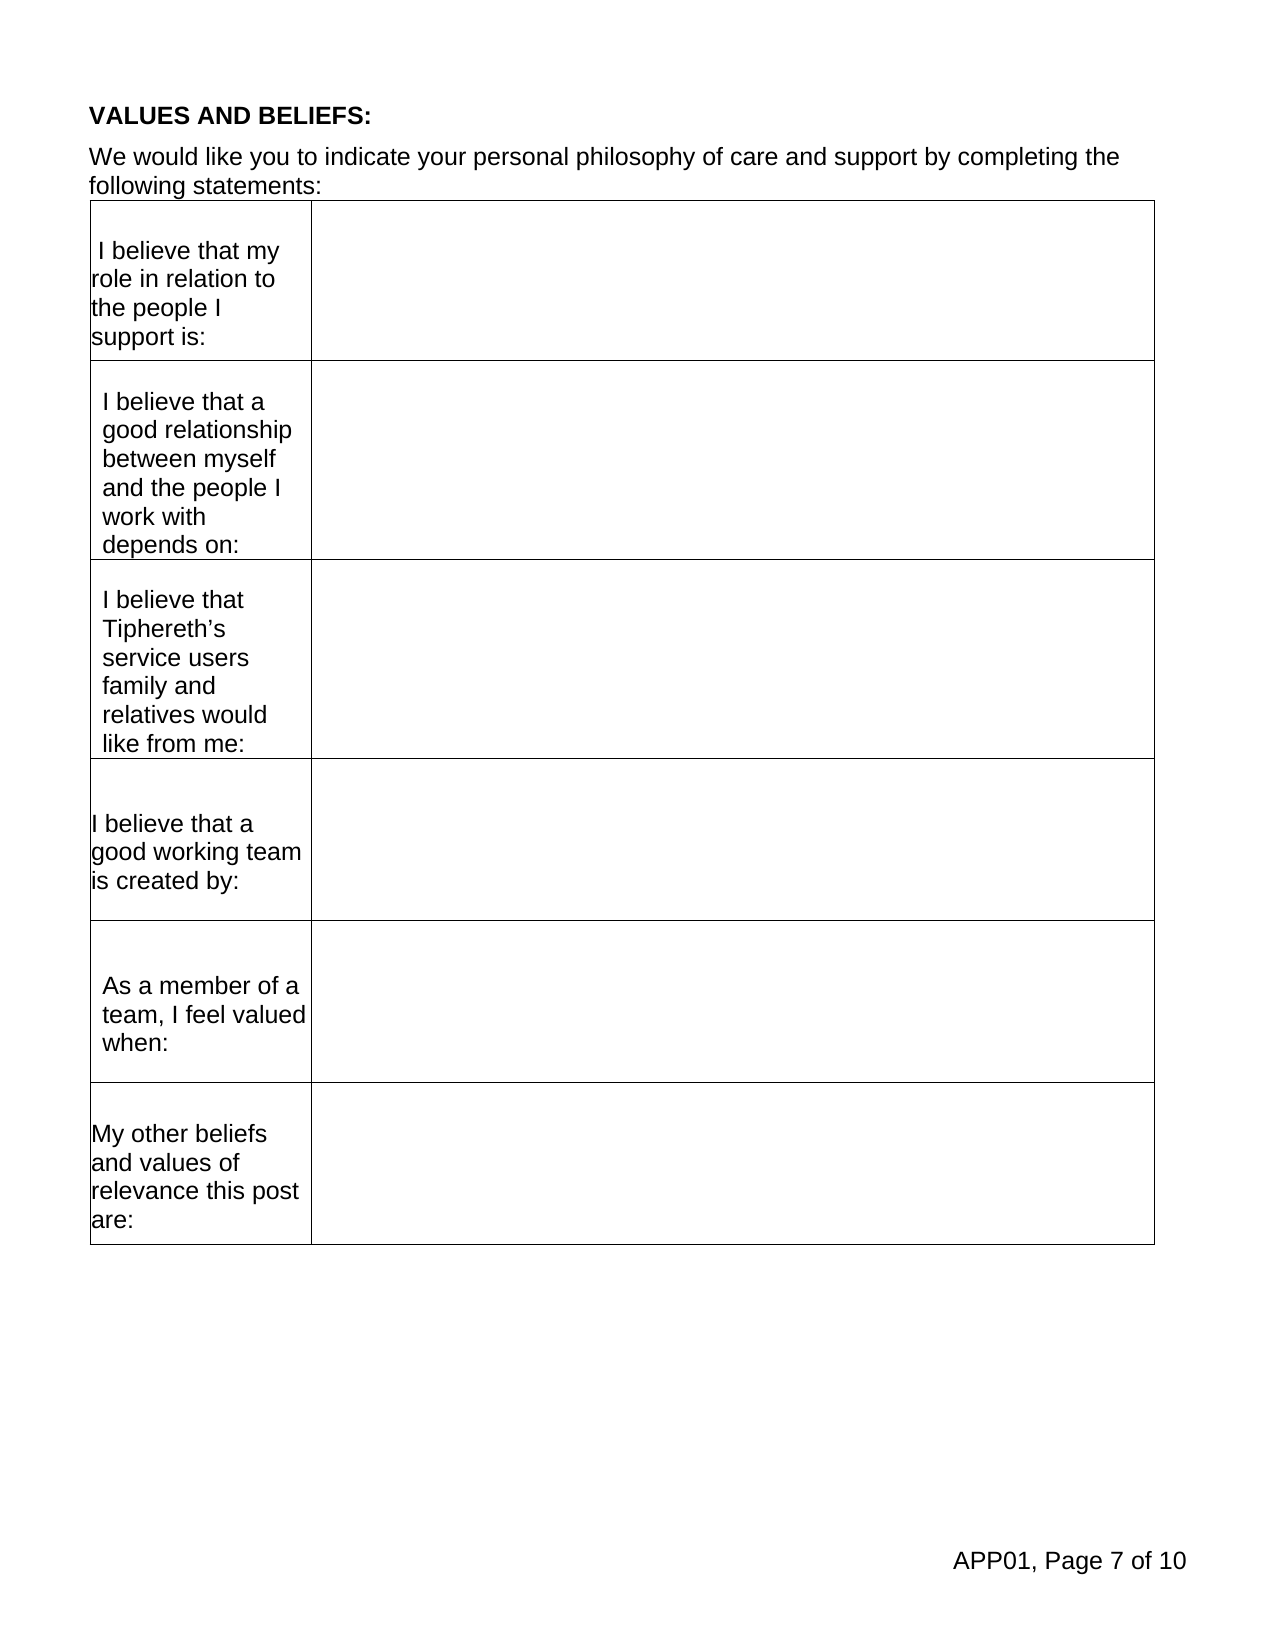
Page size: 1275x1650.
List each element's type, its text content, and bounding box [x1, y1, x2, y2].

table_header I believe that my role in relation to the people I support is: [91, 201, 311, 360]
text We would like you to indicate your personal philosophy of care and support by completing the following statements: [89, 142, 1186, 200]
table_cell [312, 361, 1154, 559]
table_cell I believe that a good working team is created by: [91, 759, 311, 920]
table_header [312, 201, 1154, 360]
table_cell [312, 1083, 1154, 1244]
table_cell I believe that Tiphereth’s service users family and relatives would like from me: [91, 560, 311, 757]
table_cell [312, 921, 1154, 1082]
text VALUES AND BELIEFS: [89, 101, 1186, 130]
table_cell [312, 759, 1154, 920]
table_cell I believe that a good relationship between myself and the people I work with depends on: [91, 361, 311, 559]
table_cell [312, 560, 1154, 757]
table_cell My other beliefs and values of relevance this post are: [91, 1083, 311, 1244]
table_cell As a member of a team, I feel valued when: [91, 921, 311, 1082]
